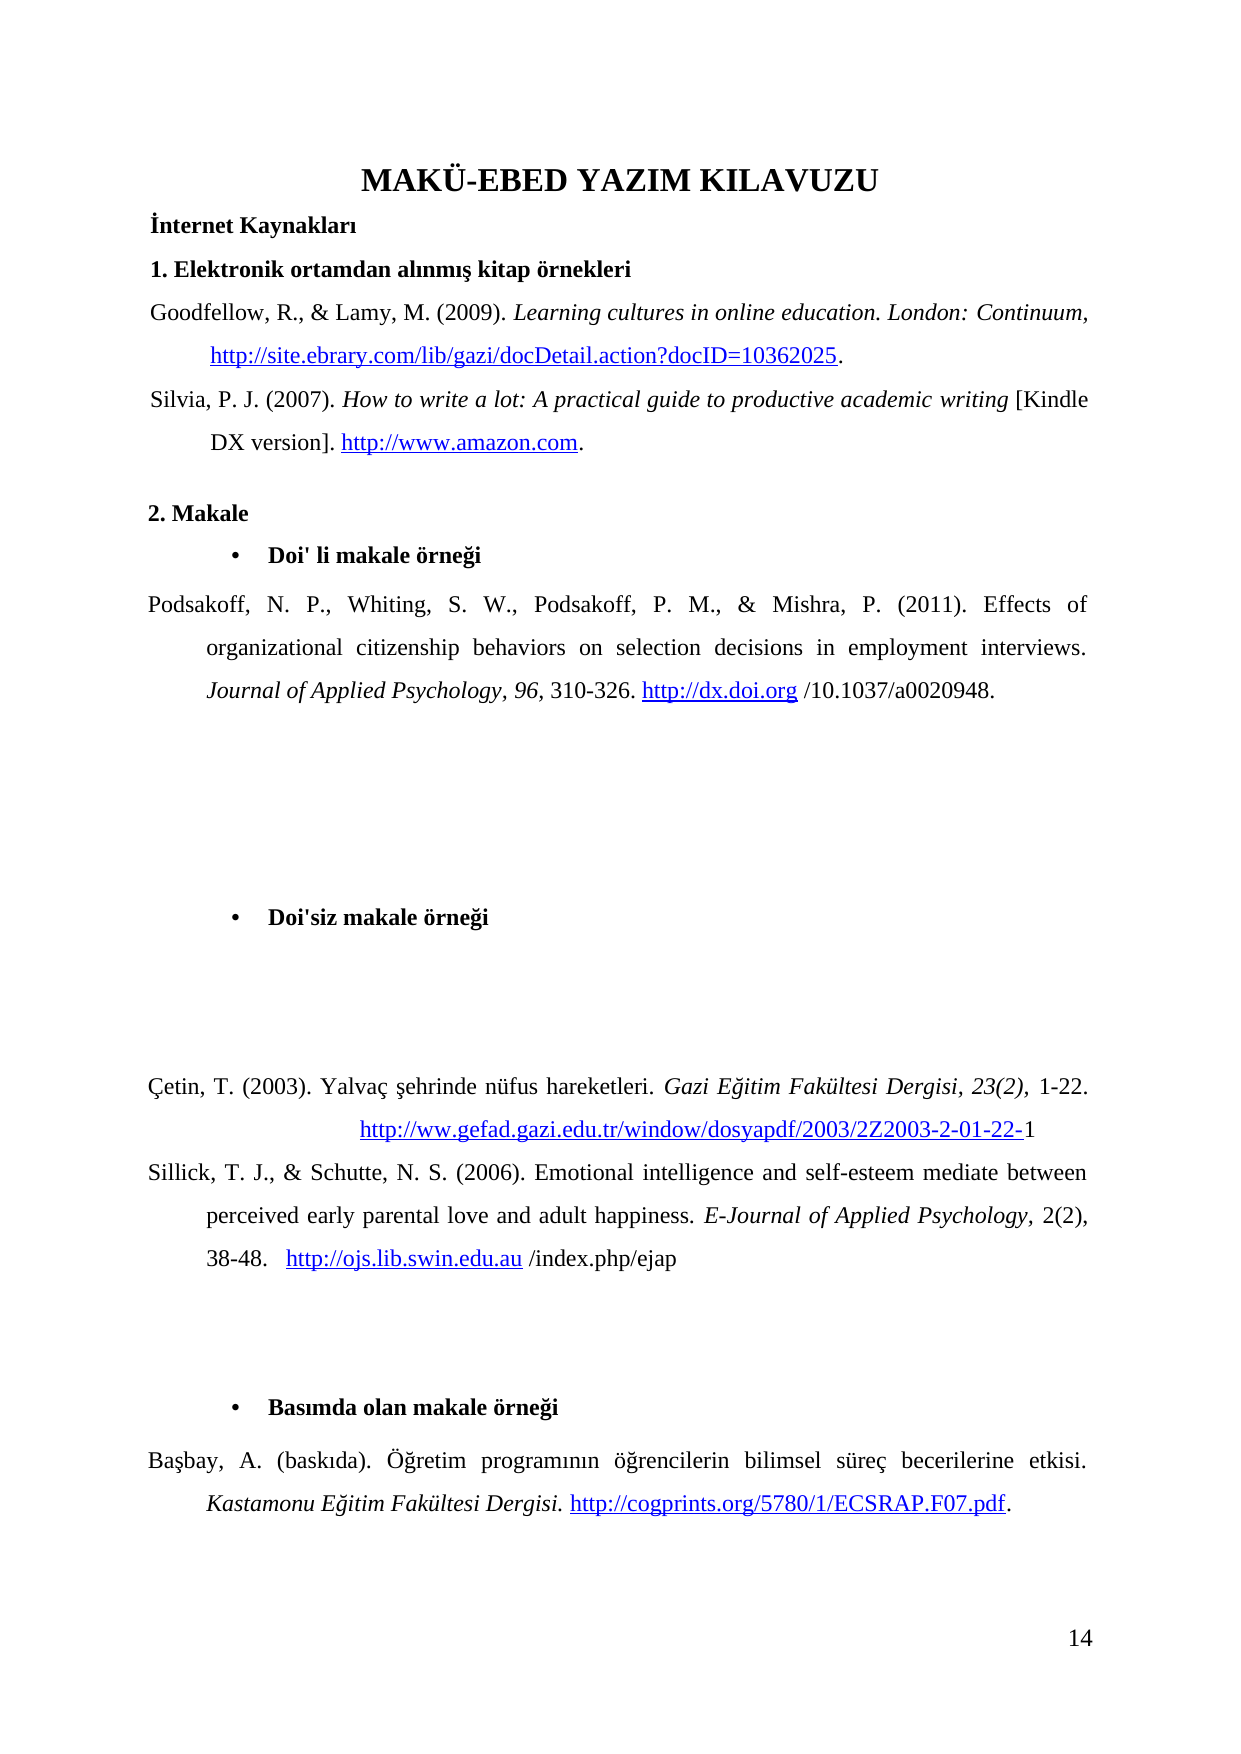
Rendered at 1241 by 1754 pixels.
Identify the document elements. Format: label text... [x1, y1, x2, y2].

text 2. Makale [148, 502, 1093, 526]
list Basımda olan makale örneği [231, 1397, 1093, 1421]
text Podsakoff, N. P., Whiting, S. W., Podsakoff, P. M., & Mishra, P. (2011). Effects of organizational citizenship behaviors on selection decisions in employment interviews. Journal of Applied Psychology, 96, 310-326. http://dx.doi.org /10.1037/a0020948. [148, 578, 1088, 707]
list Doi'siz makale örneği [231, 906, 1093, 930]
text Silvia, P. J. (2007). How to write a lot: A practical guide to productive academic writing [Kindle DX version]. http://www.amazon.com. [150, 372, 1088, 459]
text Çetin, T. (2003). Yalvaç şehrinde nüfus hareketleri. Gazi Eğitim Fakültesi Dergisi, 23(2), 1-22. http://ww.gefad.gazi.edu.tr/window/dosyapdf/2003/2Z2003-2-01-22-1 [148, 1060, 1088, 1146]
list Doi' li makale örneği [231, 544, 1093, 568]
text 1. Elektronik ortamdan alınmış kitap örnekleri [150, 242, 1093, 286]
text Başbay, A. (baskıda). Öğretim programının öğrencilerin bilimsel süreç becerilerine etkisi. Kastamonu Eğitim Fakültesi Dergisi. http://cogprints.org/5780/1/ECSRAP.F07.pdf. [148, 1434, 1088, 1520]
text Goodfellow, R., & Lamy, M. (2009). Learning cultures in online education. London: Continuum, http://site.ebrary.com/lib/gazi/docDetail.action?docID=10362025. [150, 286, 1088, 372]
text Sillick, T. J., & Schutte, N. S. (2006). Emotional intelligence and self-esteem mediate between perceived early parental love and adult happiness. E-Journal of Applied Psychology, 2(2), 38-48. http://ojs.lib.swin.edu.au /index.php/ejap [148, 1146, 1088, 1275]
text İnternet Kaynakları [150, 198, 1093, 242]
